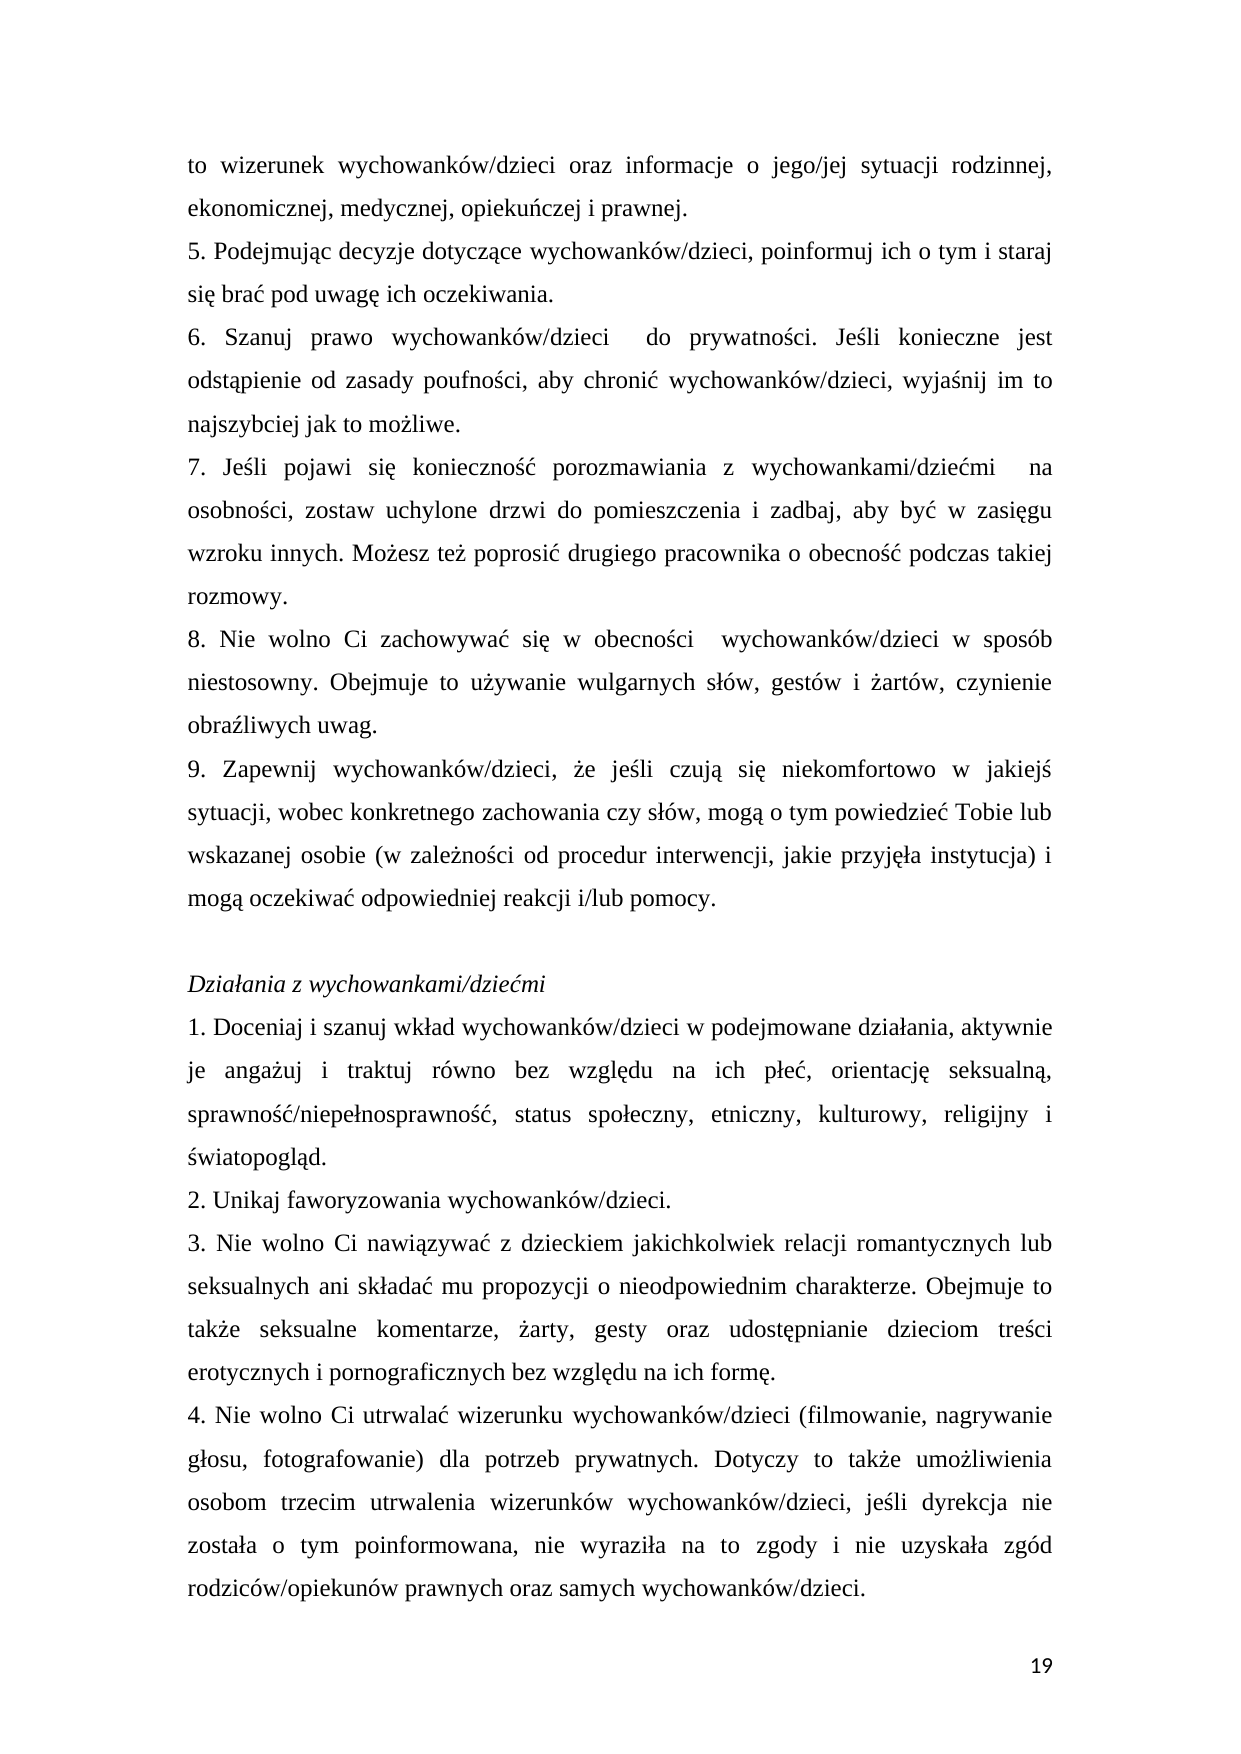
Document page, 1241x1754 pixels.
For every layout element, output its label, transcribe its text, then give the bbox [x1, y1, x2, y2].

text 9. Zapewnij wychowanków/dzieci, że jeśli czują się niekomfortowo w jakiejś sytuacji, wobec konkretnego zachowania czy słów, mogą o tym powiedzieć Tobie lub wskazanej osobie (w zależności od procedur interwencji, jakie przyjęła instytucja) i mogą oczekiwać odpowiedniej reakcji i/lub pomocy. [187, 754, 1053, 912]
text 8. Nie wolno Ci zachowywać się w obecności wychowanków/dzieci w sposób niestosowny. Obejmuje to używanie wulgarnych słów, gestów i żartów, czynienie obraźliwych uwag. [187, 624, 1053, 739]
text 1. Doceniaj i szanuj wkład wychowanków/dzieci w podejmowane działania, aktywnie je angażuj i traktuj równo bez względu na ich płeć, orientację seksualną, sprawność/niepełnosprawność, status społeczny, etniczny, kulturowy, religijny i światopogląd. [187, 1012, 1053, 1171]
text 2. Unikaj faworyzowania wychowanków/dzieci. [187, 1185, 1053, 1214]
text 6. Szanuj prawo wychowanków/dzieci do prywatności. Jeśli konieczne jest odstąpienie od zasady poufności, aby chronić wychowanków/dzieci, wyjaśnij im to najszybciej jak to możliwe. [187, 322, 1053, 437]
text 4. Nie wolno Ci utrwalać wizerunku wychowanków/dzieci (filmowanie, nagrywanie głosu, fotografowanie) dla potrzeb prywatnych. Dotyczy to także umożliwienia osobom trzecim utrwalenia wizerunków wychowanków/dzieci, jeśli dyrekcja nie została o tym poinformowana, nie wyraziła na to zgody i nie uzyskała zgód rodziców/opiekunów prawnych oraz samych wychowanków/dzieci. [187, 1401, 1053, 1602]
text 5. Podejmując decyzje dotyczące wychowanków/dzieci, poinformuj ich o tym i staraj się brać pod uwagę ich oczekiwania. [187, 236, 1053, 308]
text Działania z wychowankami/dziećmi [187, 969, 1053, 998]
text 7. Jeśli pojawi się konieczność porozmawiania z wychowankami/dziećmi na osobności, zostaw uchylone drzwi do pomieszczenia i zadbaj, aby być w zasięgu wzroku innych. Możesz też poprosić drugiego pracownika o obecność podczas takiej rozmowy. [187, 452, 1053, 610]
text 3. Nie wolno Ci nawiązywać z dzieckiem jakichkolwiek relacji romantycznych lub seksualnych ani składać mu propozycji o nieodpowiednim charakterze. Obejmuje to także seksualne komentarze, żarty, gesty oraz udostępnianie dzieciom treści erotycznych i pornograficznych bez względu na ich formę. [187, 1228, 1053, 1386]
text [187, 150, 1053, 222]
